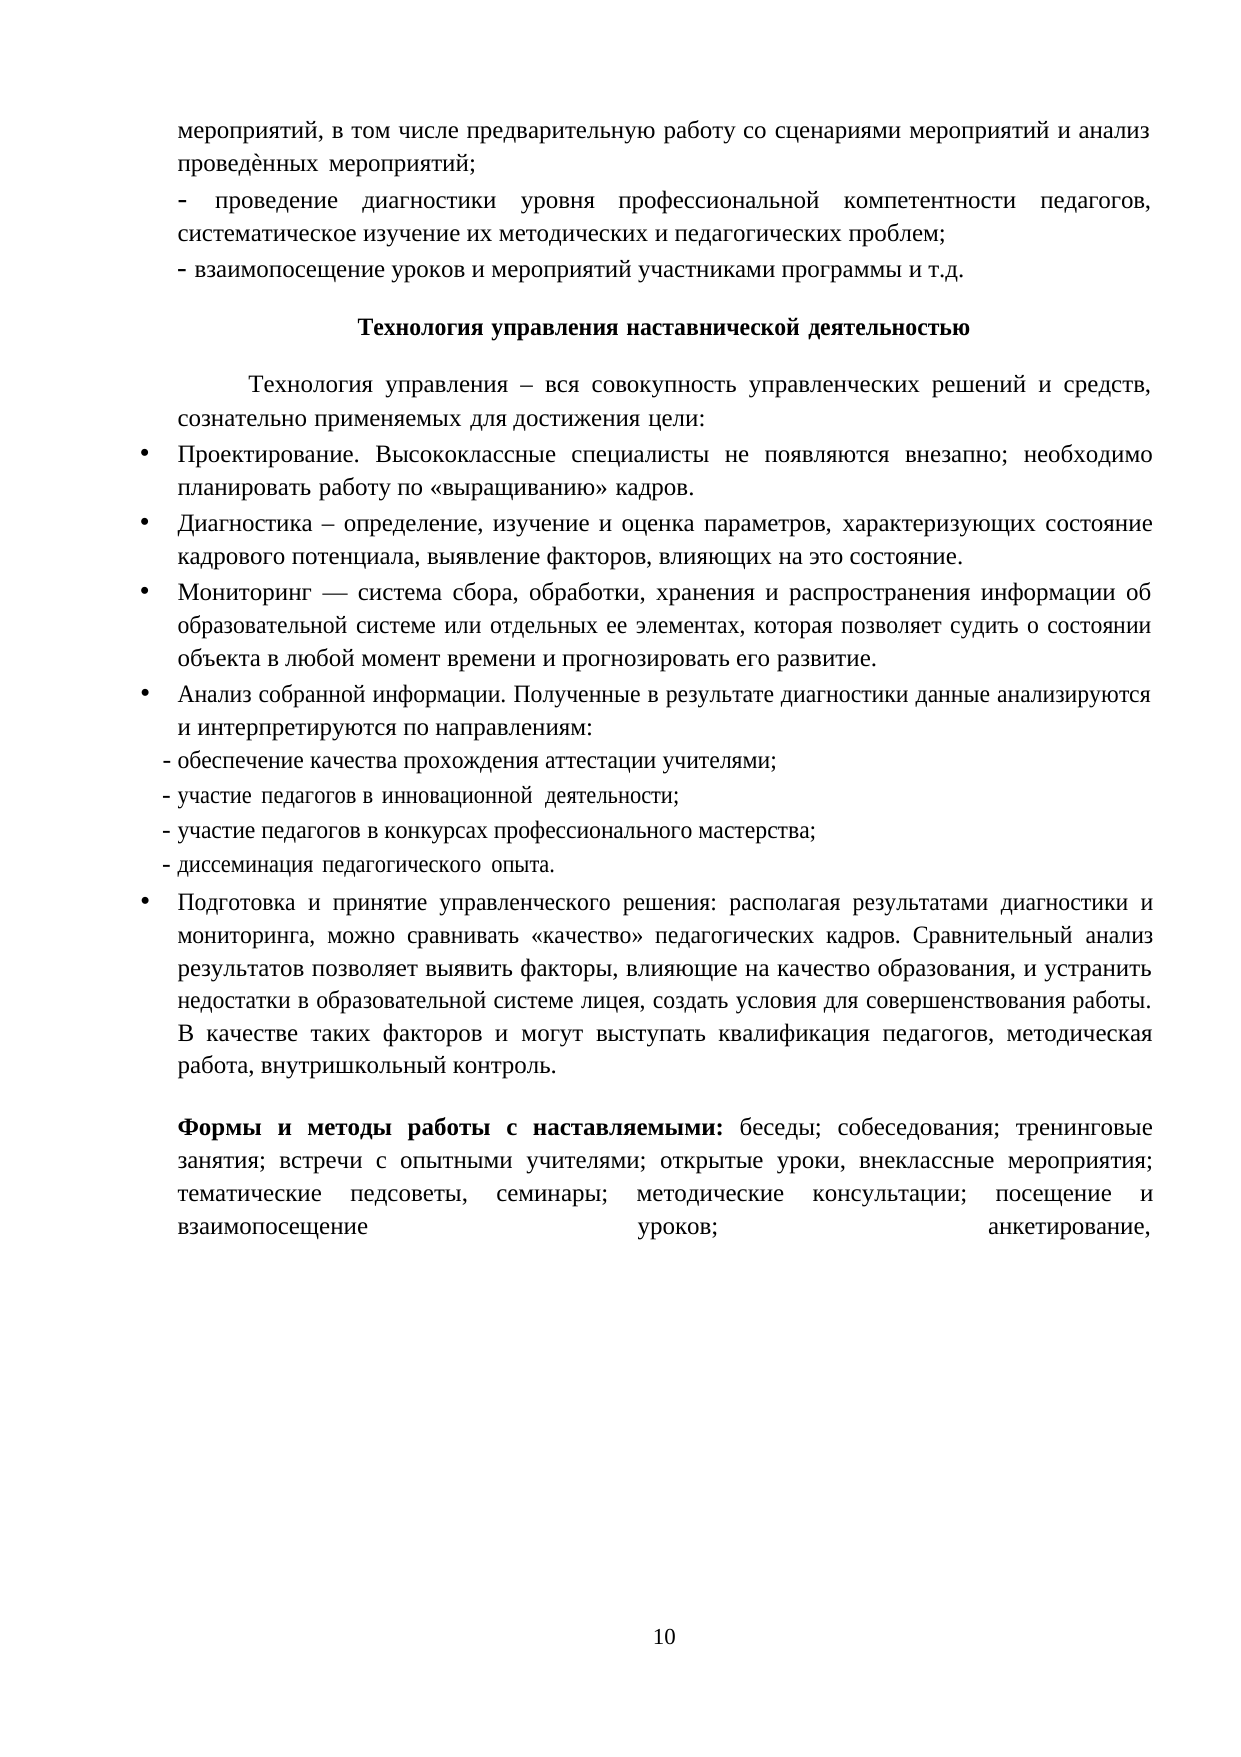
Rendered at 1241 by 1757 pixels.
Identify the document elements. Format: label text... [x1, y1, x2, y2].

list Мониторинг — система сбора, обработки, хранения и распространения информации об образовательной системе или отдельных ее элементах, которая позволяет судить о состоянии объекта в любой момент времени и прогнозировать его развитие. [139, 573, 1152, 672]
list Проектирование. Высококлассные специалисты не появляются внезапно; необходимо планировать работу по «выращиванию» кадров. [139, 436, 1153, 501]
text Формы и методы работы с наставляемыми: беседы; собеседования; тренинговые занятия; встречи с опытными учителями; открытые уроки, внеклассные мероприятия; тематические педсоветы, семинары; методические консультации; посещение и взаимопосещение уроков; анкетирование, [177, 1112, 1153, 1240]
list диссеминация педагогического опыта. [162, 848, 1196, 878]
list участие педагогов в конкурсах профессионального мастерства; [162, 814, 1196, 844]
text Технология управления – вся совокупность управленческих решений и средств, сознательно применяемых для достижения цели: [177, 369, 1152, 431]
list обеспечение качества прохождения аттестации учителями; [162, 744, 1196, 774]
list проведение диагностики уровня профессиональной компетентности педагогов, систематическое изучение их методических и педагогических проблем; [177, 182, 1153, 247]
list Подготовка и принятие управленческого решения: располагая результатами диагностики и мониторинга, можно сравнивать «качество» педагогических кадров. Сравнительный анализ результатов позволяет выявить факторы, влияющие на качество образования, и устранить недостатки в образовательной системе лицея, создать условия для совершенствования работы. В качестве таких факторов и могут выступать квалификация педагогов, методическая работа, внутришкольный контроль. [140, 883, 1153, 1079]
subtitle Технология управления наставнической деятельностью [158, 312, 1169, 341]
list участие педагогов в инновационной деятельности; [162, 779, 1196, 809]
list взаимопосещение уроков и мероприятий участниками программы и т.д. [177, 250, 1196, 284]
list Анализ собранной информации. Полученные в результате диагностики данные анализируются и интерпретируются по направлениям: [140, 675, 1152, 740]
list Диагностика – определение, изучение и оценка параметров, характеризующих состояние кадрового потенциала, выявление факторов, влияющих на это состояние. [139, 504, 1153, 569]
text мероприятий, в том числе предварительную работу со сценариями мероприятий и анализ проведѐнных мероприятий; [177, 116, 1196, 177]
